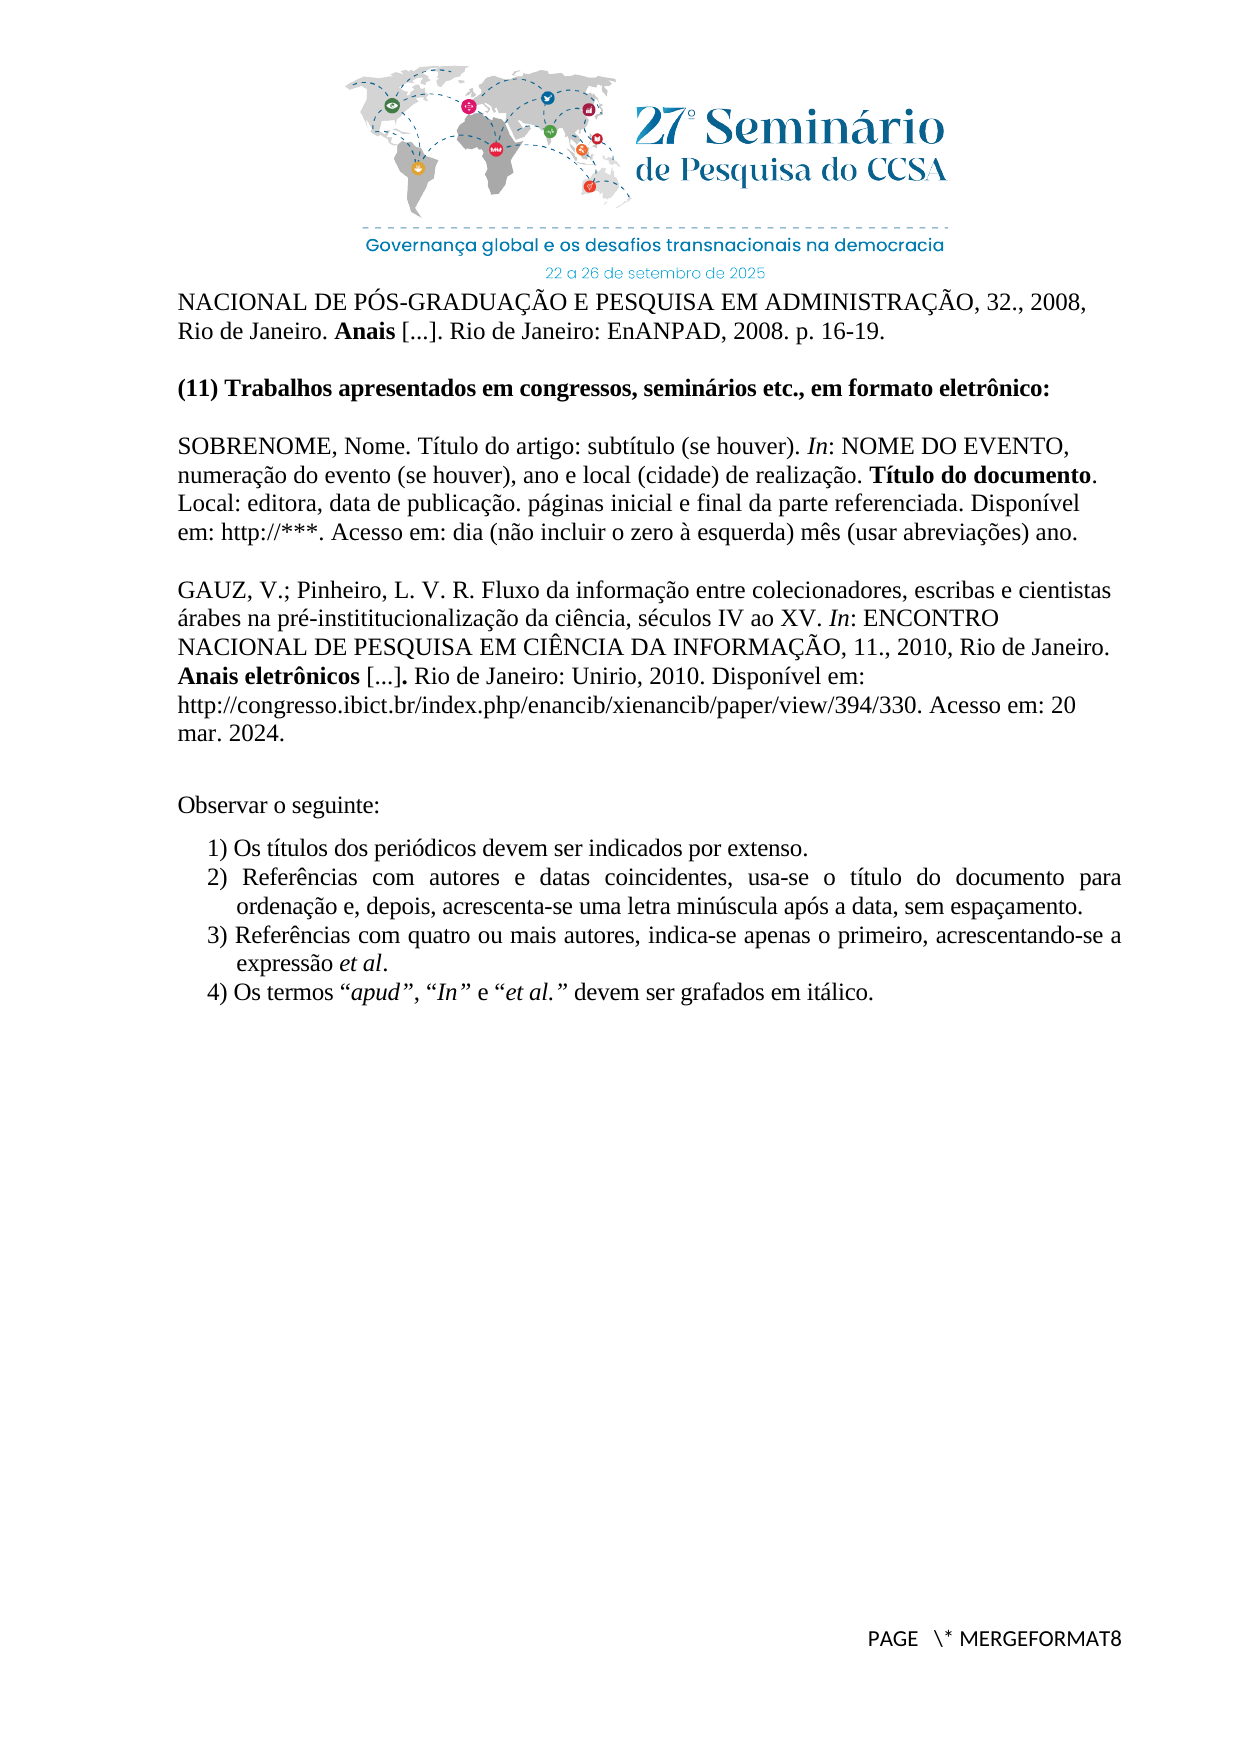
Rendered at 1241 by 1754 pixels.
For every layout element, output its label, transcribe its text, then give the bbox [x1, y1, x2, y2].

text GAUZ, V.; Pinheiro, L. V. R. Fluxo da informação entre colecionadores, escribas e cientistas árabes na pré-instititucionalização da ciência, séculos IV ao XV. In: ENCONTRO NACIONAL DE PESQUISA EM CIÊNCIA DA INFORMAÇÃO, 11., 2010, Rio de Janeiro. Anais eletrônicos [...]. Rio de Janeiro: Unirio, 2010. Disponível em: http://congresso.ibict.br/index.php/enancib/xienancib/paper/view/394/330. Acesso em: 20 mar. 2024. [177, 575, 1122, 747]
text Observar o seguinte: [177, 790, 1122, 819]
text (11) Trabalhos apresentados em congressos, seminários etc., em formato eletrônico: [177, 373, 1122, 402]
text 4) Os termos “apud”, “In” e “et al.” devem ser grafados em itálico. [207, 977, 1122, 1006]
picture [259, 51, 1040, 288]
text 3) Referências com quatro ou mais autores, indica-se apenas o primeiro, acrescentando-se a expressão et al. [207, 920, 1122, 977]
text 1) Os títulos dos periódicos devem ser indicados por extenso. [207, 833, 1122, 862]
text 2) Referências com autores e datas coincidentes, usa-se o título do documento para ordenação e, depois, acrescenta-se uma letra minúscula após a data, sem espaçamento. [207, 862, 1122, 920]
